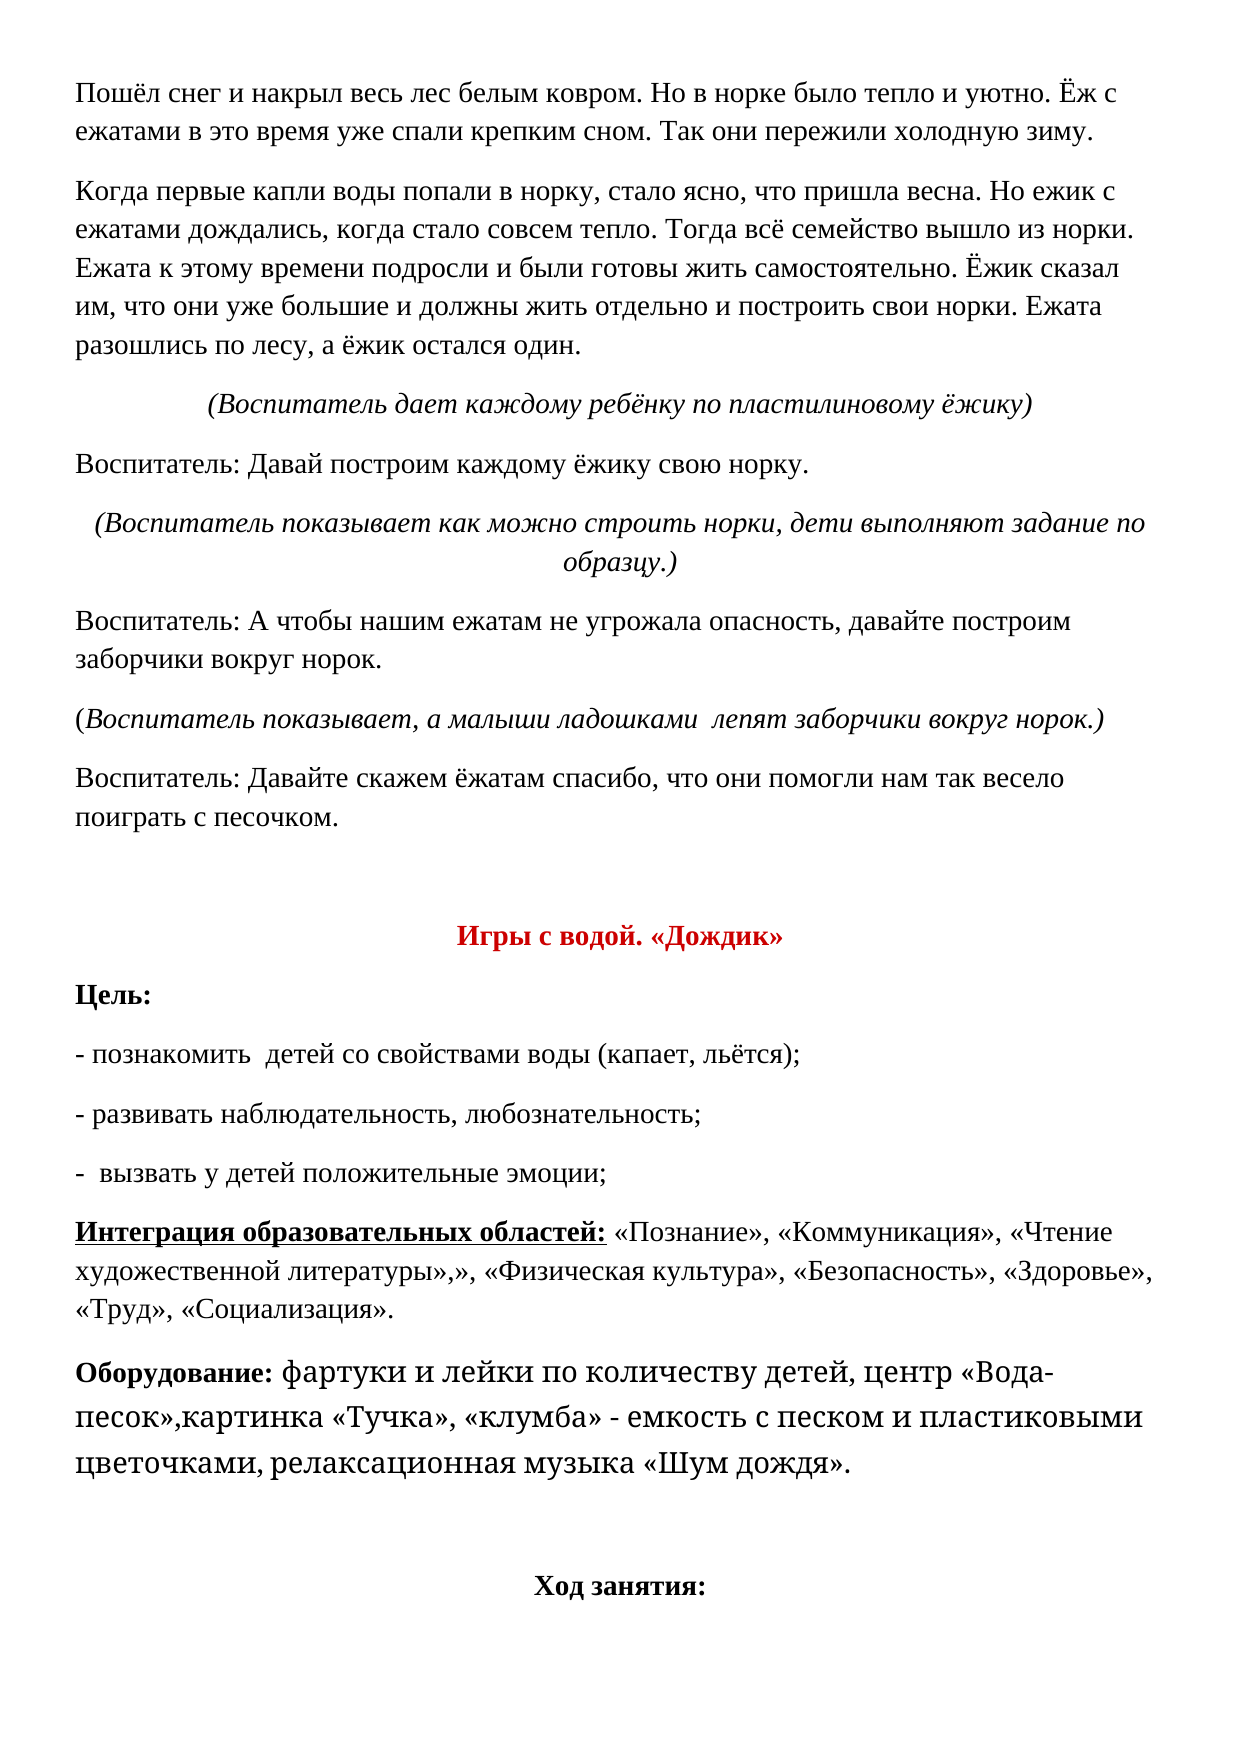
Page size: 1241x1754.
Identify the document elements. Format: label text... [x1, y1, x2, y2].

text Воспитатель: А чтобы нашим ежатам не угрожала опасность, давайте построим заборчики вокруг норок. [75, 603, 1165, 675]
text (Воспитатель дает каждому ребёнку по пластилиновому ёжику) [75, 386, 1165, 420]
text (Воспитатель показывает, а малыши ладошками лепят заборчики вокруг норок.) [75, 701, 1165, 734]
text Когда первые капли воды попали в норку, стало ясно, что пришла весна. Но ежик с ежатами дождались, когда стало совсем тепло. Тогда всё семейство вышло из норки. Ежата к этому времени подросли и были готовы жить самостоятельно. Ёжик сказал им, что они уже большие и должны жить отдельно и построить свои норки. Ежата разошлись по лесу, а ёжик остался один. [75, 173, 1165, 361]
text Игры с водой. «Дождик» [75, 918, 1165, 951]
text - вызвать у детей положительные эмоции; [75, 1155, 1165, 1189]
text (Воспитатель показывает как можно строить норки, дети выполняют задание по образцу.) [75, 505, 1165, 577]
text Цель: [75, 977, 1165, 1011]
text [75, 75, 1165, 147]
text Интеграция образовательных областей: «Познание», «Коммуникация», «Чтение художественной литературы»,», «Физическая культура», «Безопасность», «Здоровье», «Труд», «Социализация». [75, 1214, 1165, 1325]
text Ход занятия: [75, 1568, 1165, 1602]
text Воспитатель: Давайте скажем ёжатам спасибо, что они помогли нам так весело поиграть с песочком. [75, 760, 1165, 832]
text Оборудование: фартуки и лейки по количеству детей, центр «Вода- песок»,картинка «Тучка», «клумба» - емкость с песком и пластиковыми цветочками, релаксационная музыка «Шум дождя». [75, 1351, 1165, 1482]
text - развивать наблюдательность, любознательность; [75, 1096, 1165, 1129]
text Воспитатель: Давай построим каждому ёжику свою норку. [75, 446, 1165, 479]
text - познакомить детей со свойствами воды (капает, льётся); [75, 1036, 1165, 1070]
